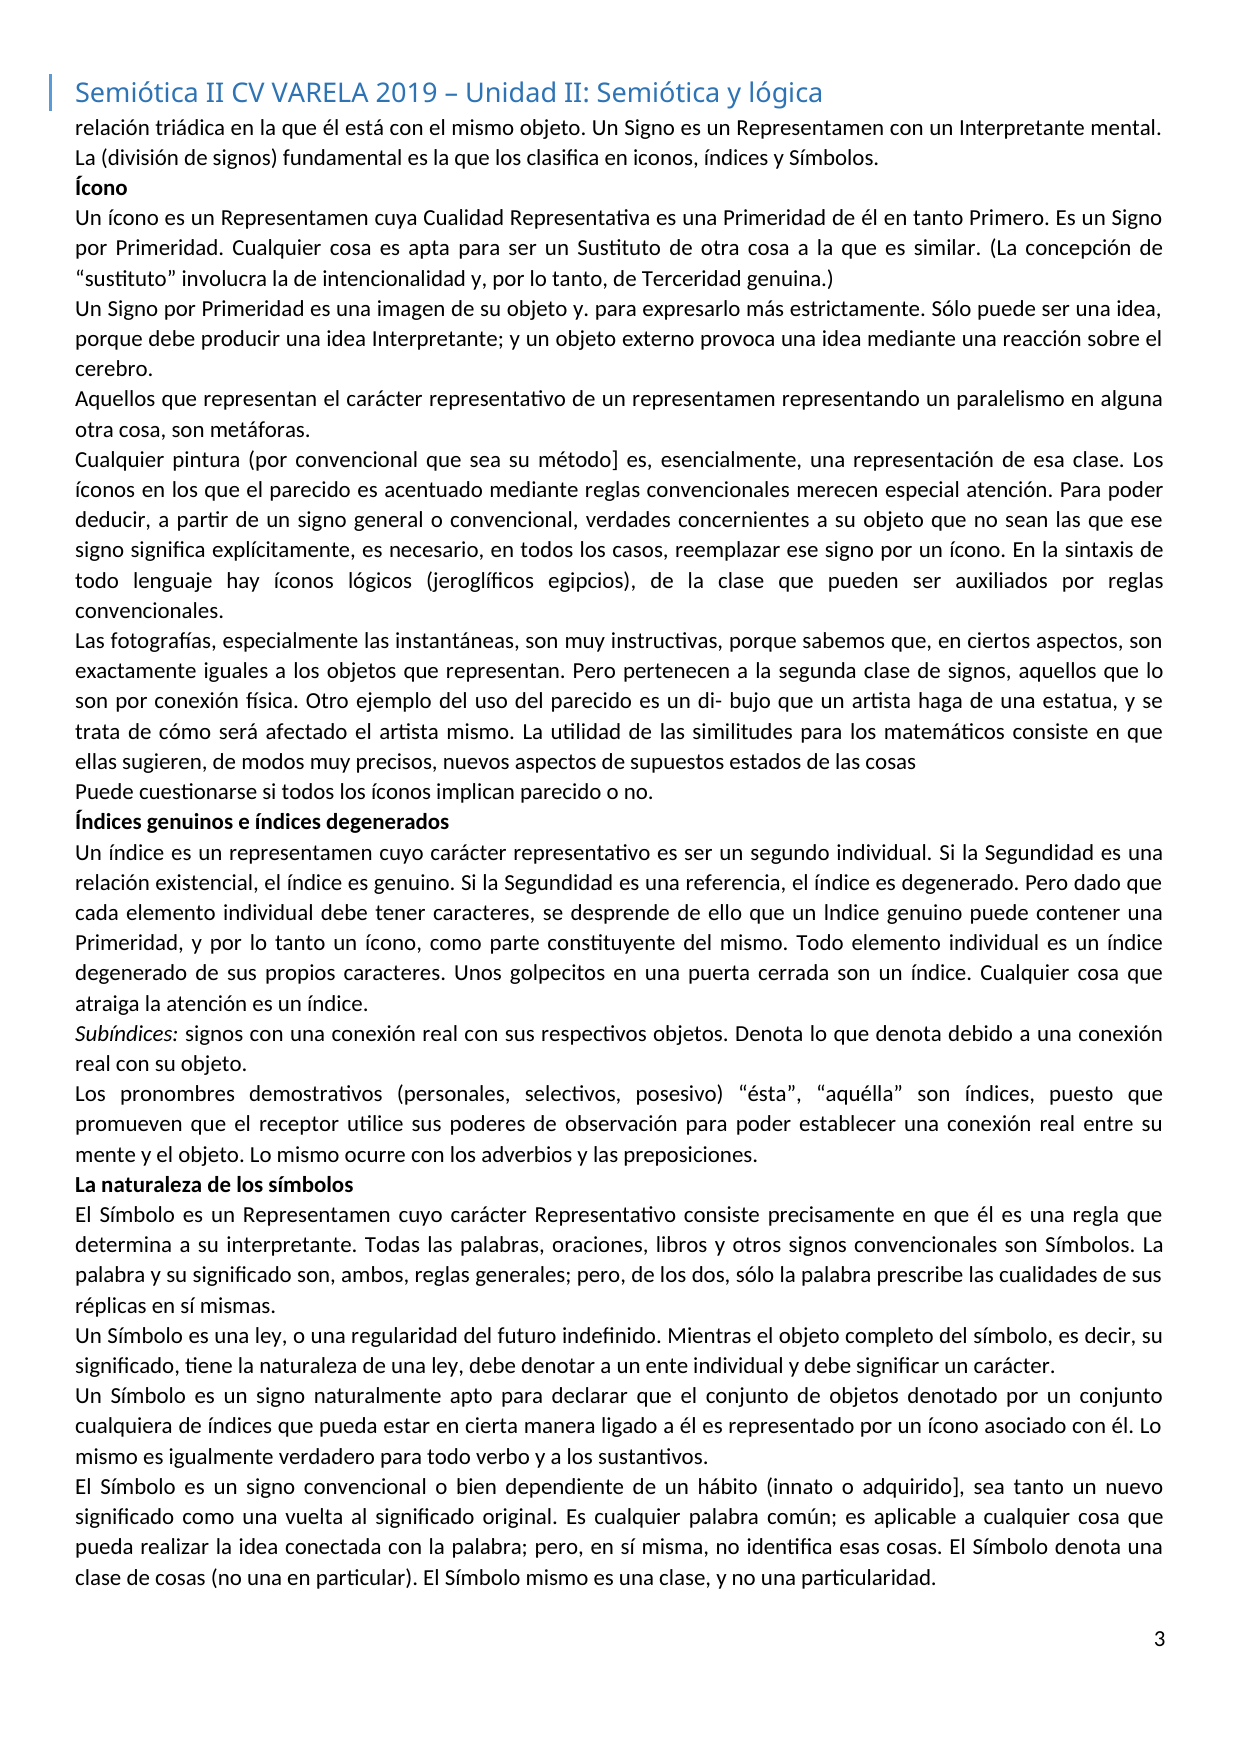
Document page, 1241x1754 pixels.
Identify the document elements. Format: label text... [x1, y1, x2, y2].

text Un índice es un representamen cuyo carácter representativo es ser un segundo individual. Si la Segundidad es una relación existencial, el índice es genuino. Si la Segundidad es una referencia, el índice es degenerado. Pero dado que cada elemento individual debe tener caracteres, se desprende de ello que un lndice genuino puede contener una Primeridad, y por lo tanto un ícono, como parte constituyente del mismo. Todo elemento individual es un índice degenerado de sus propios caracteres. Unos golpecitos en una puerta cerrada son un índice. Cualquier cosa que atraiga la atención es un índice. [75, 838, 1165, 1017]
text Puede cuestionarse si todos los íconos implican parecido o no. [75, 777, 1165, 805]
text Ícono [75, 173, 1165, 201]
text El Símbolo es un Representamen cuyo carácter Representativo consiste precisamente en que él es una regla que determina a su interpretante. Todas las palabras, oraciones, libros y otros signos convencionales son Símbolos. La palabra y su significado son, ambos, reglas generales; pero, de los dos, sólo la palabra prescribe las cualidades de sus réplicas en sí mismas. [75, 1200, 1165, 1319]
text Un Signo por Primeridad es una imagen de su objeto y. para expresarlo más estrictamente. Sólo puede ser una idea, porque debe producir una idea Interpretante; y un objeto externo provoca una idea mediante una reacción sobre el cerebro. [75, 294, 1165, 382]
text Un ícono es un Representamen cuya Cualidad Representativa es una Primeridad de él en tanto Primero. Es un Signo por Primeridad. Cualquier cosa es apta para ser un Sustituto de otra cosa a la que es similar. (La concepción de “sustituto” involucra la de intencionalidad y, por lo tanto, de Terceridad genuina.) [75, 203, 1165, 292]
text Índices genuinos e índices degenerados [75, 807, 1165, 836]
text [75, 113, 1165, 171]
text Cualquier pintura (por convencional que sea su método] es, esencialmente, una representación de esa clase. Los íconos en los que el parecido es acentuado mediante reglas convencionales merecen especial atención. Para poder deducir, a partir de un signo general o convencional, verdades concernientes a su objeto que no sean las que ese signo significa explícitamente, es necesario, en todos los casos, reemplazar ese signo por un ícono. En la sintaxis de todo lenguaje hay íconos lógicos (jeroglíficos egipcios), de la clase que pueden ser auxiliados por reglas convencionales. [75, 445, 1165, 624]
text Los pronombres demostrativos (personales, selectivos, posesivo) “ésta”, “aquélla” son índices, puesto que promueven que el receptor utilice sus poderes de observación para poder establecer una conexión real entre su mente y el objeto. Lo mismo ocurre con los adverbios y las preposiciones. [75, 1079, 1165, 1168]
text La naturaleza de los símbolos [75, 1170, 1165, 1198]
text Un Símbolo es una ley, o una regularidad del futuro indefinido. Mientras el objeto completo del símbolo, es decir, su significado, tiene la naturaleza de una ley, debe denotar a un ente individual y debe significar un carácter. [75, 1321, 1165, 1379]
text El Símbolo es un signo convencional o bien dependiente de un hábito (innato o adquirido], sea tanto un nuevo significado como una vuelta al significado original. Es cualquier palabra común; es aplicable a cualquier cosa que pueda realizar la idea conectada con la palabra; pero, en sí misma, no identifica esas cosas. El Símbolo denota una clase de cosas (no una en particular). El Símbolo mismo es una clase, y no una particularidad. [75, 1472, 1165, 1591]
text Las fotografías, especialmente las instantáneas, son muy instructivas, porque sabemos que, en ciertos aspectos, son exactamente iguales a los objetos que representan. Pero pertenecen a la segunda clase de signos, aquellos que lo son por conexión física. Otro ejemplo del uso del parecido es un di- bujo que un artista haga de una estatua, y se trata de cómo será afectado el artista mismo. La utilidad de las similitudes para los matemáticos consiste en que ellas sugieren, de modos muy precisos, nuevos aspectos de supuestos estados de las cosas [75, 626, 1165, 775]
text Aquellos que representan el carácter representativo de un representamen representando un paralelismo en alguna otra cosa, son metáforas. [75, 384, 1165, 443]
text Un Símbolo es un signo naturalmente apto para declarar que el conjunto de objetos denotado por un conjunto cualquiera de índices que pueda estar en cierta manera ligado a él es representado por un ícono asociado con él. Lo mismo es igualmente verdadero para todo verbo y a los sustantivos. [75, 1381, 1165, 1470]
text Subíndices: signos con una conexión real con sus respectivos objetos. Denota lo que denota debido a una conexión real con su objeto. [75, 1019, 1165, 1077]
